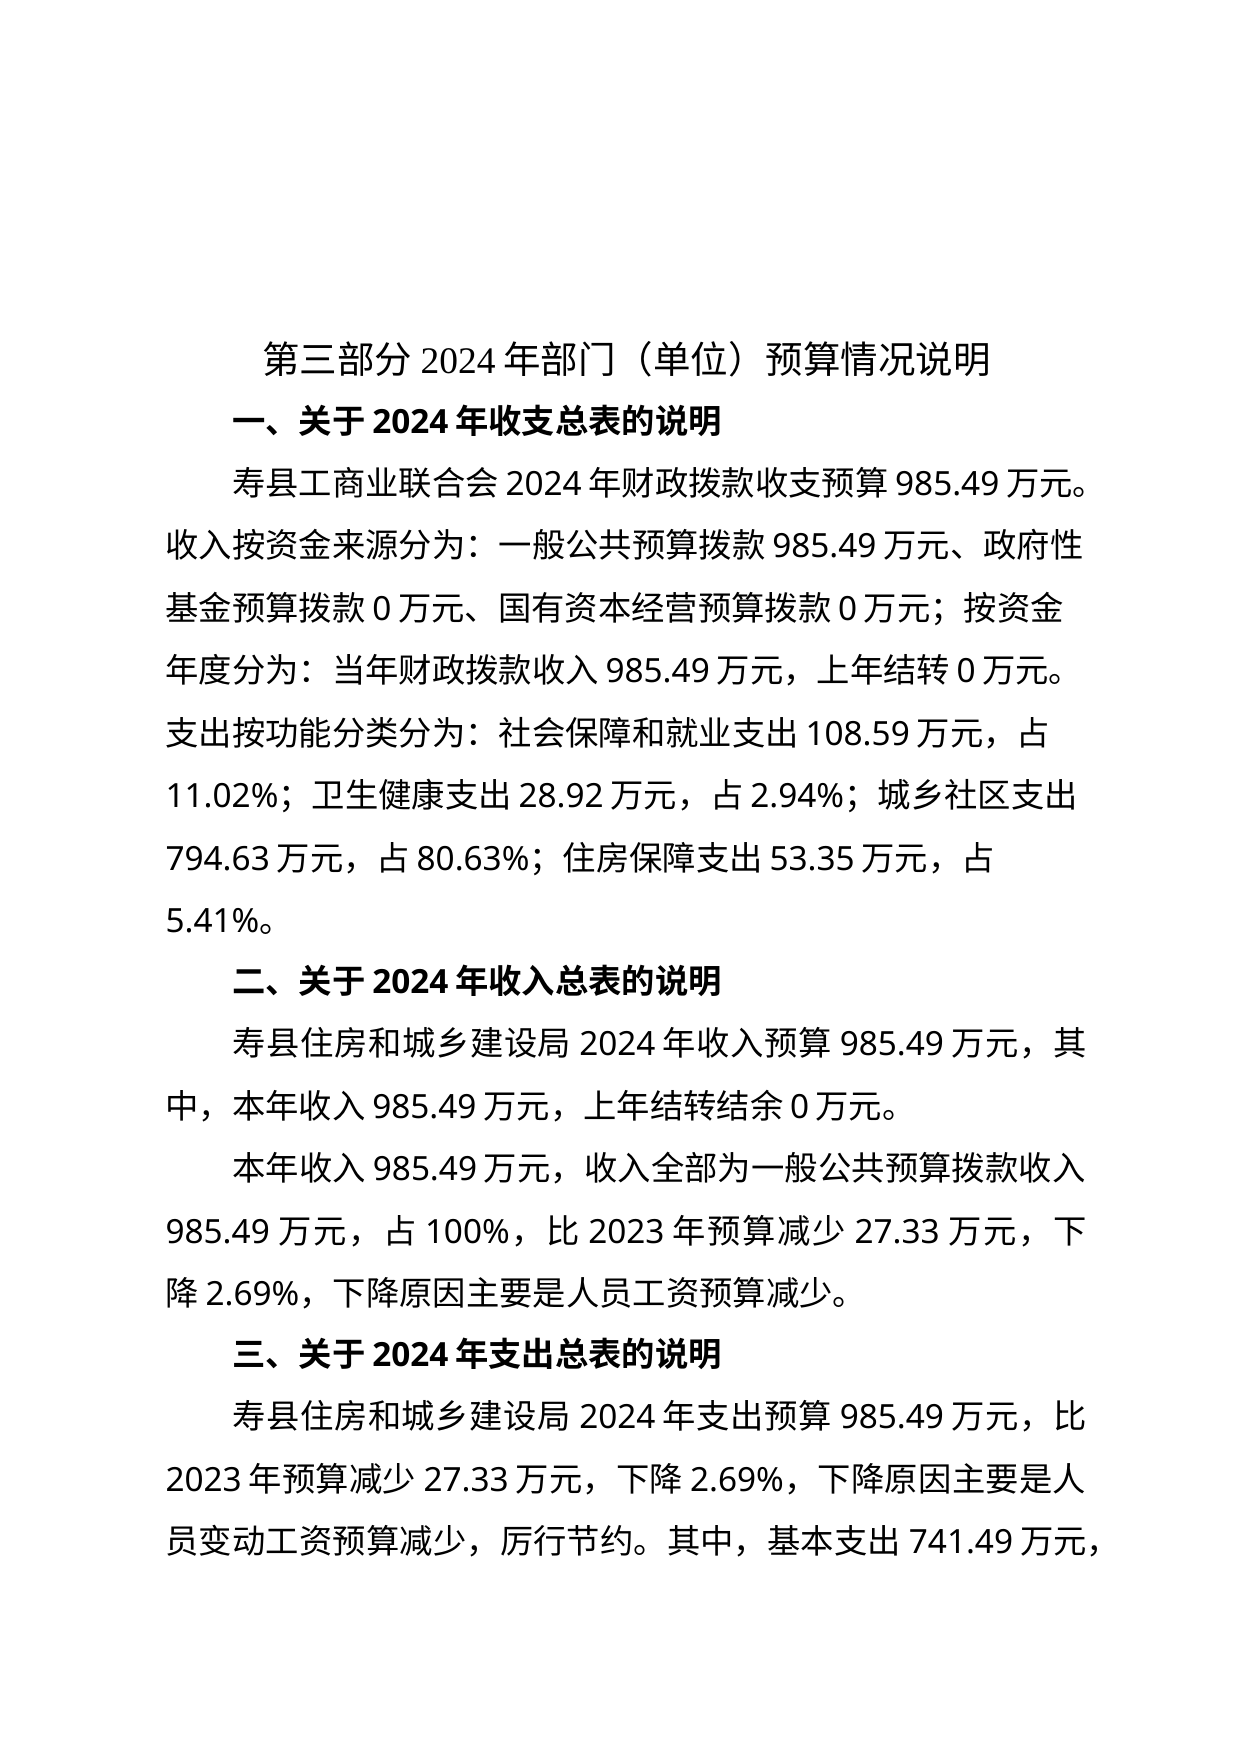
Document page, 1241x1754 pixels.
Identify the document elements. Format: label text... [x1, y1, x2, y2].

text 二、关于2024年收入总表的说明 [165, 945, 1087, 1006]
text 本年收入985.49万元，收入全部为一般公共预算拨款收入985.49万元，占100%，比2023年预算减少27.33万元，下降2.69%，下降原因主要是人员工资预算减少。 [165, 1131, 1087, 1318]
text 第三部分 2024年部门（单位）预算情况说明 [165, 327, 1087, 385]
text 三、关于2024年支出总表的说明 [165, 1318, 1087, 1379]
text 寿县住房和城乡建设局2024年收入预算985.49万元，其中，本年收入985.49万元，上年结转结余0万元。 [165, 1006, 1087, 1131]
text 一、关于2024年收支总表的说明 [165, 385, 1087, 445]
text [165, 1379, 1087, 1566]
text 寿县工商业联合会2024年财政拨款收支预算985.49万元。收入按资金来源分为：一般公共预算拨款985.49万元、政府性基金预算拨款0万元、国有资本经营预算拨款0万元；按资金年度分为：当年财政拨款收入985.49万元，上年结转0万元。支出按功能分类分为：社会保障和就业支出108.59万元，占11.02%；卫生健康支出28.92万元，占2.94%；城乡社区支出794.63万元，占80.63%；住房保障支出53.35万元，占5.41%。 [165, 445, 1087, 945]
